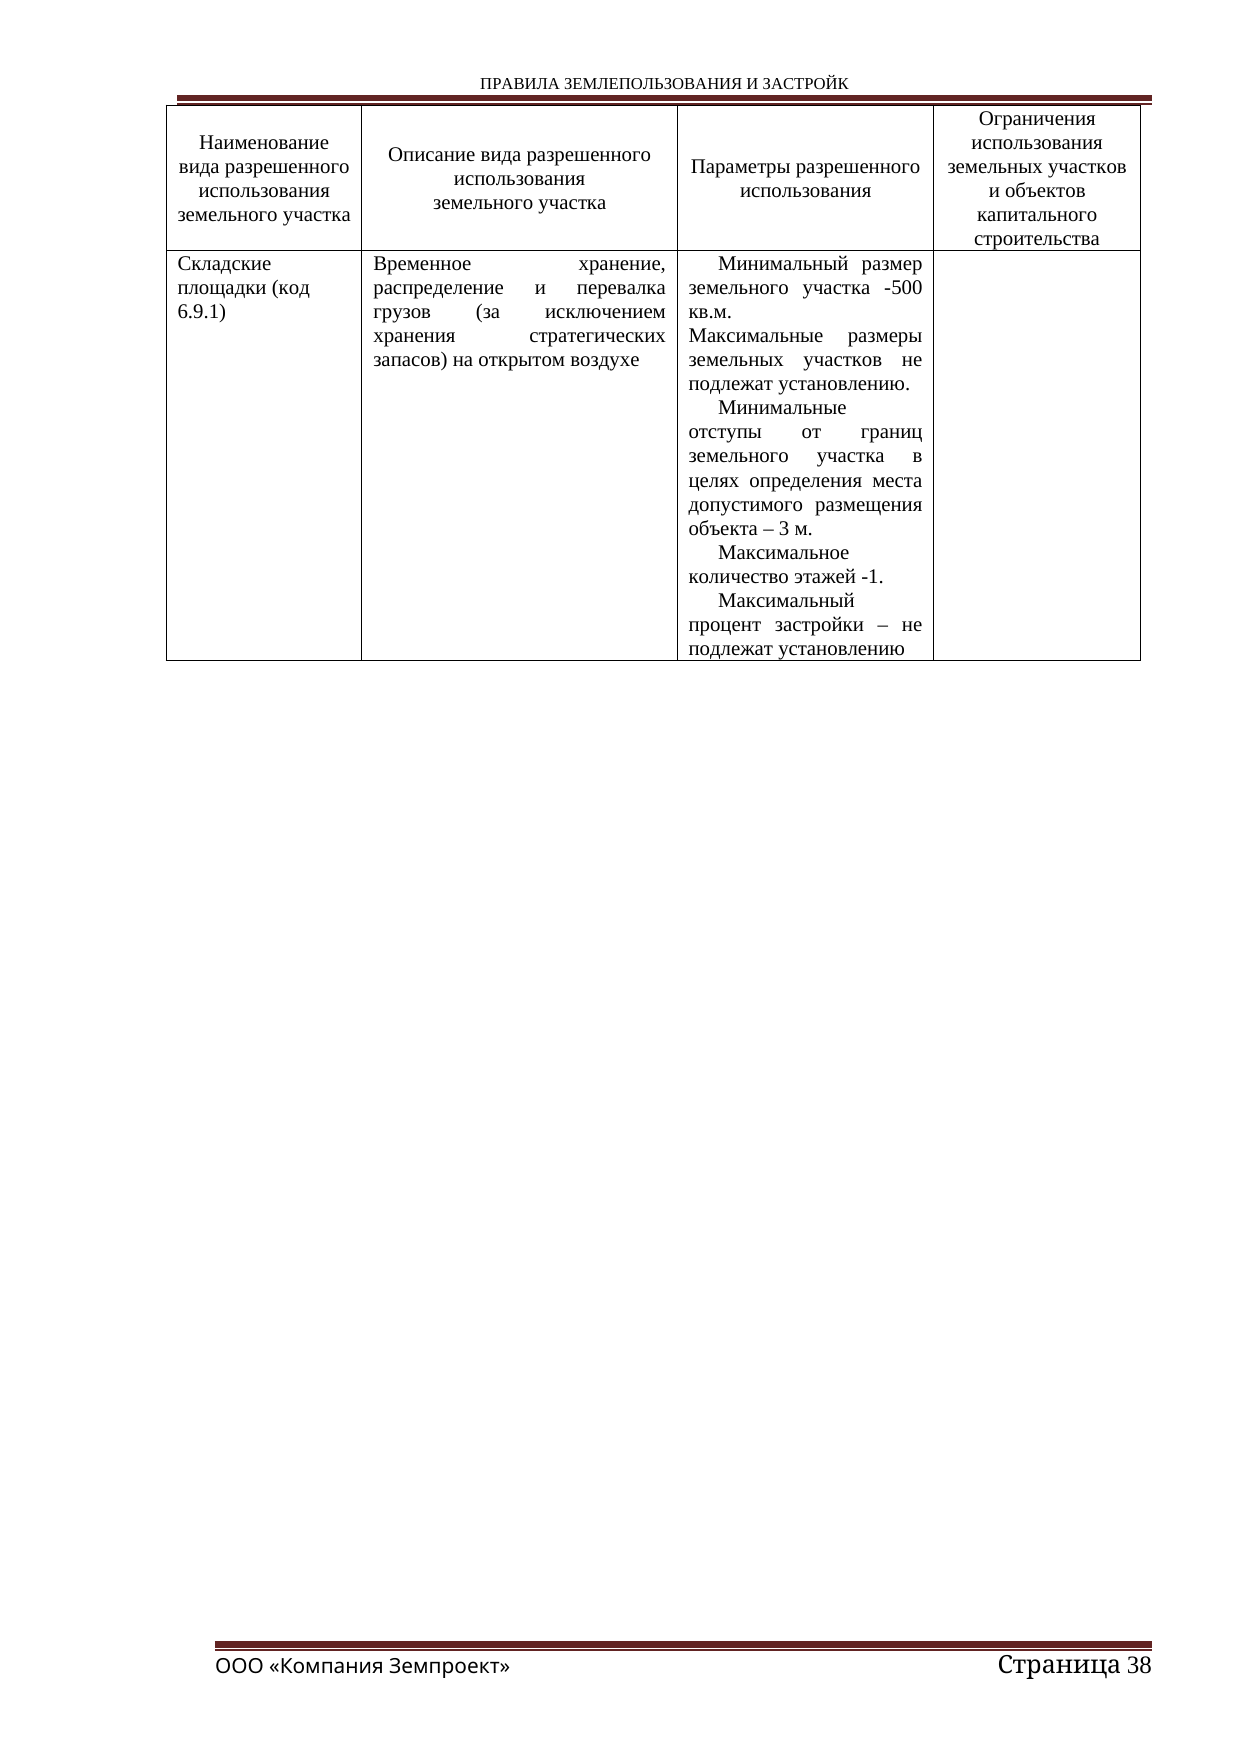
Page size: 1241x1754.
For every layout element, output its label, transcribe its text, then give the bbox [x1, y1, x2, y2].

table_header Ограничения использования земельных участков и объектов капитального строительства [934, 106, 1140, 250]
table_cell Складские площадки (код 6.9.1) [167, 251, 361, 660]
table_cell Минимальный размер земельного участка -500 кв.м. Максимальные размеры земельных участков не подлежат установлению. Минимальные отступы от границ земельного участка в целях определения места допустимого размещения объекта – 3 м. Максимальное количество этажей -1. Максимальный процент застройки – не подлежат установлению [678, 251, 933, 660]
table_header Наименование вида разрешенного использования земельного участка [167, 106, 361, 250]
table_header Параметры разрешенного использования [678, 106, 933, 250]
table_header Описание вида разрешенного использования земельного участка [362, 106, 677, 250]
table_cell Временное хранение, распределение и перевалка грузов (за исключением хранения стратегических запасов) на открытом воздухе [362, 251, 677, 660]
table_cell [934, 251, 1140, 660]
